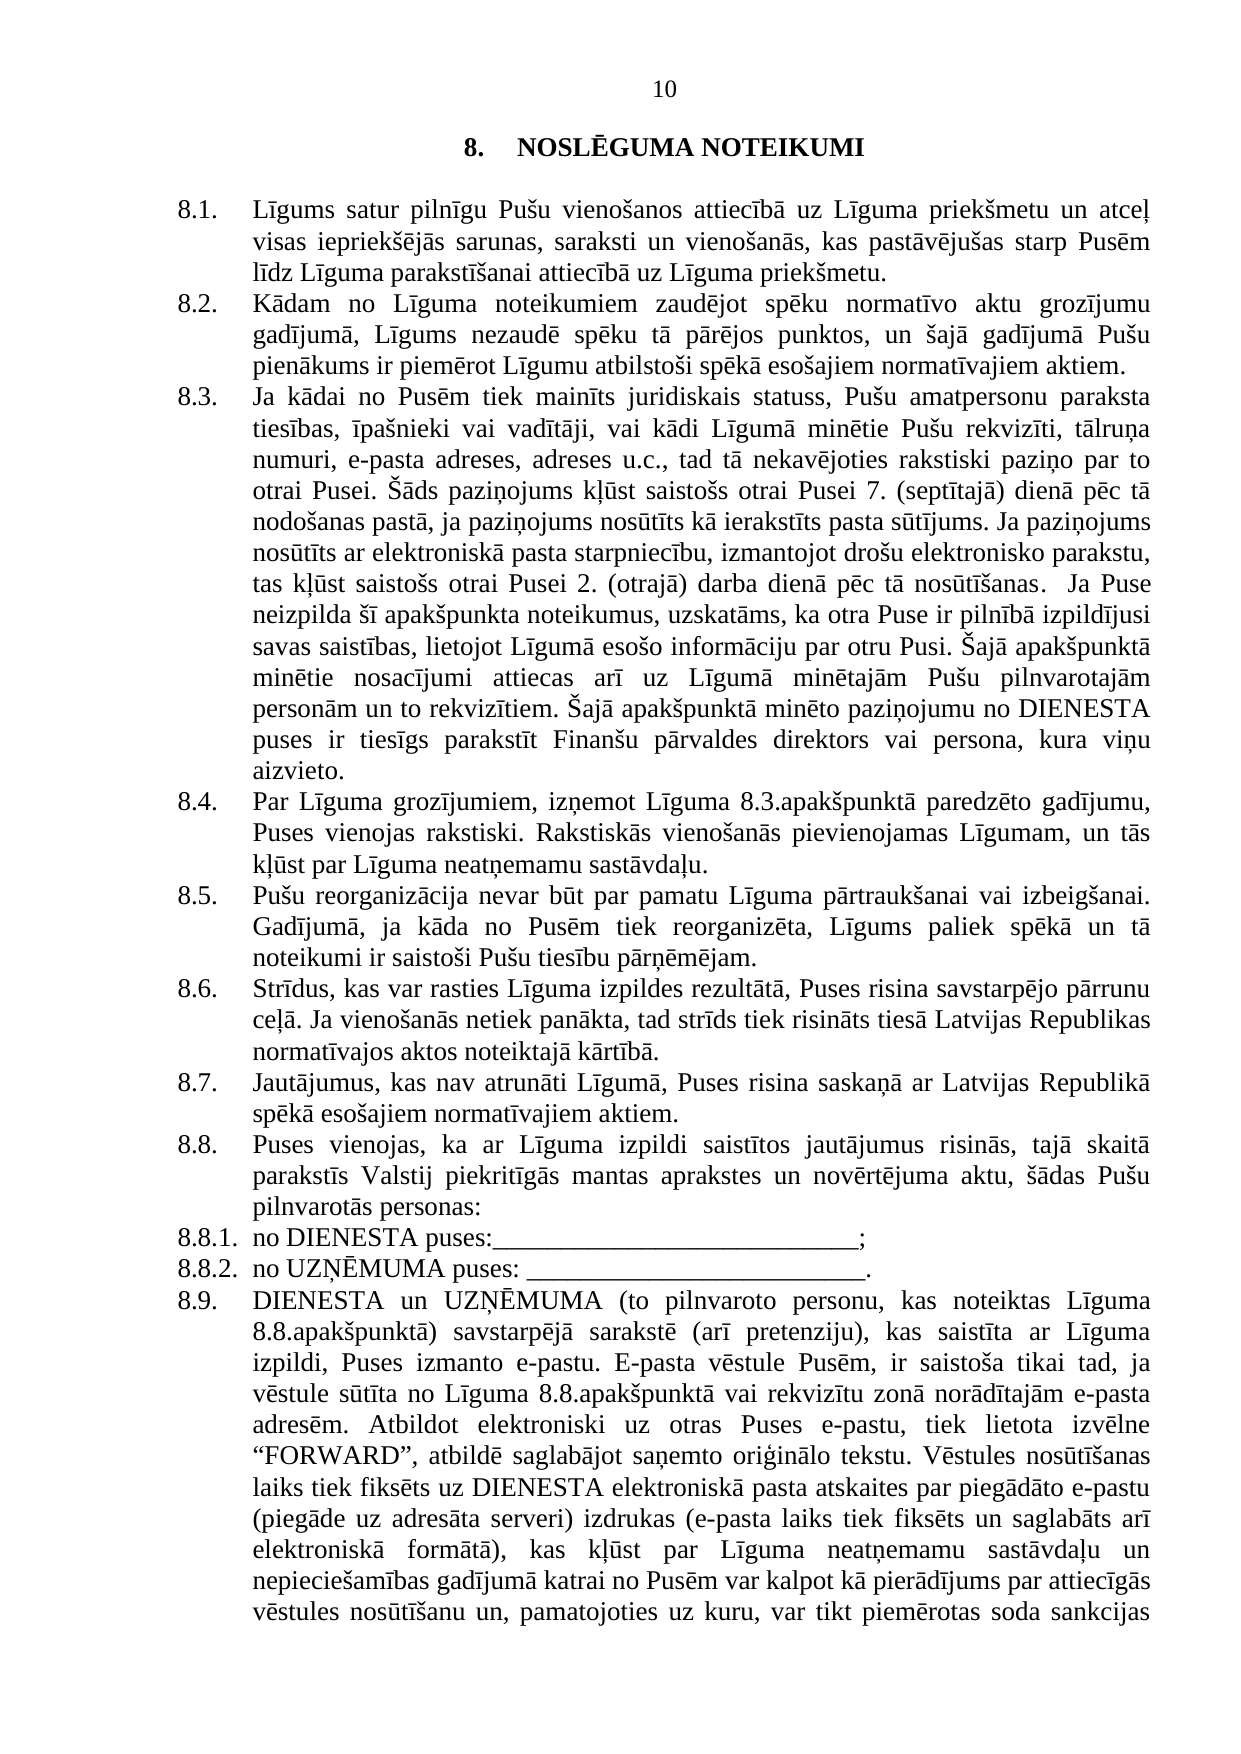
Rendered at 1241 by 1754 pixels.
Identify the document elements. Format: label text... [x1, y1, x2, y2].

list Puses vienojas, ka ar Līguma izpildi saistītos jautājumus risinās, tajā skaitā parakstīs Valstij piekritīgās mantas aprakstes un novērtējuma aktu, šādas Pušu pilnvarotās personas: [177, 1128, 1152, 1221]
subtitle NOSLĒGUMA NOTEIKUMI [177, 131, 1152, 162]
list Pušu reorganizācija nevar būt par pamatu Līguma pārtraukšanai vai izbeigšanai. Gadījumā, ja kāda no Pusēm tiek reorganizēta, Līgums paliek spēkā un tā noteikumi ir saistoši Pušu tiesību pārņēmējam. [177, 879, 1152, 972]
list Par Līguma grozījumiem, izņemot Līguma 8.3.apakšpunktā paredzēto gadījumu, Puses vienojas rakstiski. Rakstiskās vienošanās pievienojamas Līgumam, un tās kļūst par Līguma neatņemamu sastāvdaļu. [177, 785, 1152, 879]
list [177, 1284, 1152, 1626]
list satur pilnīgu Pušu vienošanos attiecībā uz Līguma priekšmetu un atceļ visas iepriekšējās sarunas, saraksti un vienošanās, kas pastāvējušas starp Pusēm līdz Līguma parakstīšanai attiecībā uz Līguma priekšmetu. [177, 194, 1152, 287]
list no DIENESTA puses:___________________________; [177, 1221, 1152, 1253]
list Kādam no Līguma noteikumiem zaudējot spēku normatīvo aktu grozījumu gadījumā, nezaudē spēku tā pārējos punktos, un šajā gadījumā Pušu pienākums ir piemērot Līgumu atbilstoši spēkā esošajiem normatīvajiem aktiem. [177, 287, 1152, 381]
list no UZŅĒMUMA puses: _________________________. [177, 1253, 1152, 1284]
list Ja kādai no Pusēm tiek mainīts juridiskais statuss, Pušu amatpersonu paraksta tiesības, īpašnieki vai vadītāji, vai kādi Līgumā minētie Pušu rekvizīti, tālruņa numuri, e-pasta adreses, adreses u.c., tad tā nekavējoties rakstiski paziņo par to otrai Pusei. Šāds paziņojums kļūst saistošs otrai Pusei 7. (septītajā) dienā pēc tā nodošanas pastā, ja paziņojums nosūtīts kā ierakstīts pasta sūtījums. Ja paziņojums nosūtīts ar elektroniskā pasta starpniecību, izmantojot drošu elektronisko parakstu, tas kļūst saistošs otrai Pusei 2. (otrajā) darba dienā pēc tā nosūtīšanas. Ja Puse neizpilda šī apakšpunkta noteikumus, uzskatāms, ka otra Puse ir pilnībā izpildījusi savas saistības, lietojot Līgumā esošo informāciju par otru Pusi. Šajā apakšpunktā minētie nosacījumi attiecas arī uz Līgumā minētajām Pušu pilnvarotajām personām un to rekvizītiem. Šajā apakšpunktā minēto paziņojumu no DIENESTA puses ir tiesīgs parakstīt Finanšu pārvaldes direktors vai persona, kura viņu aizvieto. [177, 381, 1152, 785]
list Strīdus, kas var rasties Līguma izpildes rezultātā, Puses risina savstarpējo pārrunu ceļā. Ja vienošanās netiek panākta, tad strīds tiek risināts tiesā Latvijas Republikas normatīvajos aktos noteiktajā kārtībā. [177, 972, 1152, 1066]
list Jautājumus, kas nav atrunāti Līgumā, Puses risina saskaņā ar Latvijas Republikā spēkā esošajiem normatīvajiem aktiem. [177, 1066, 1152, 1128]
